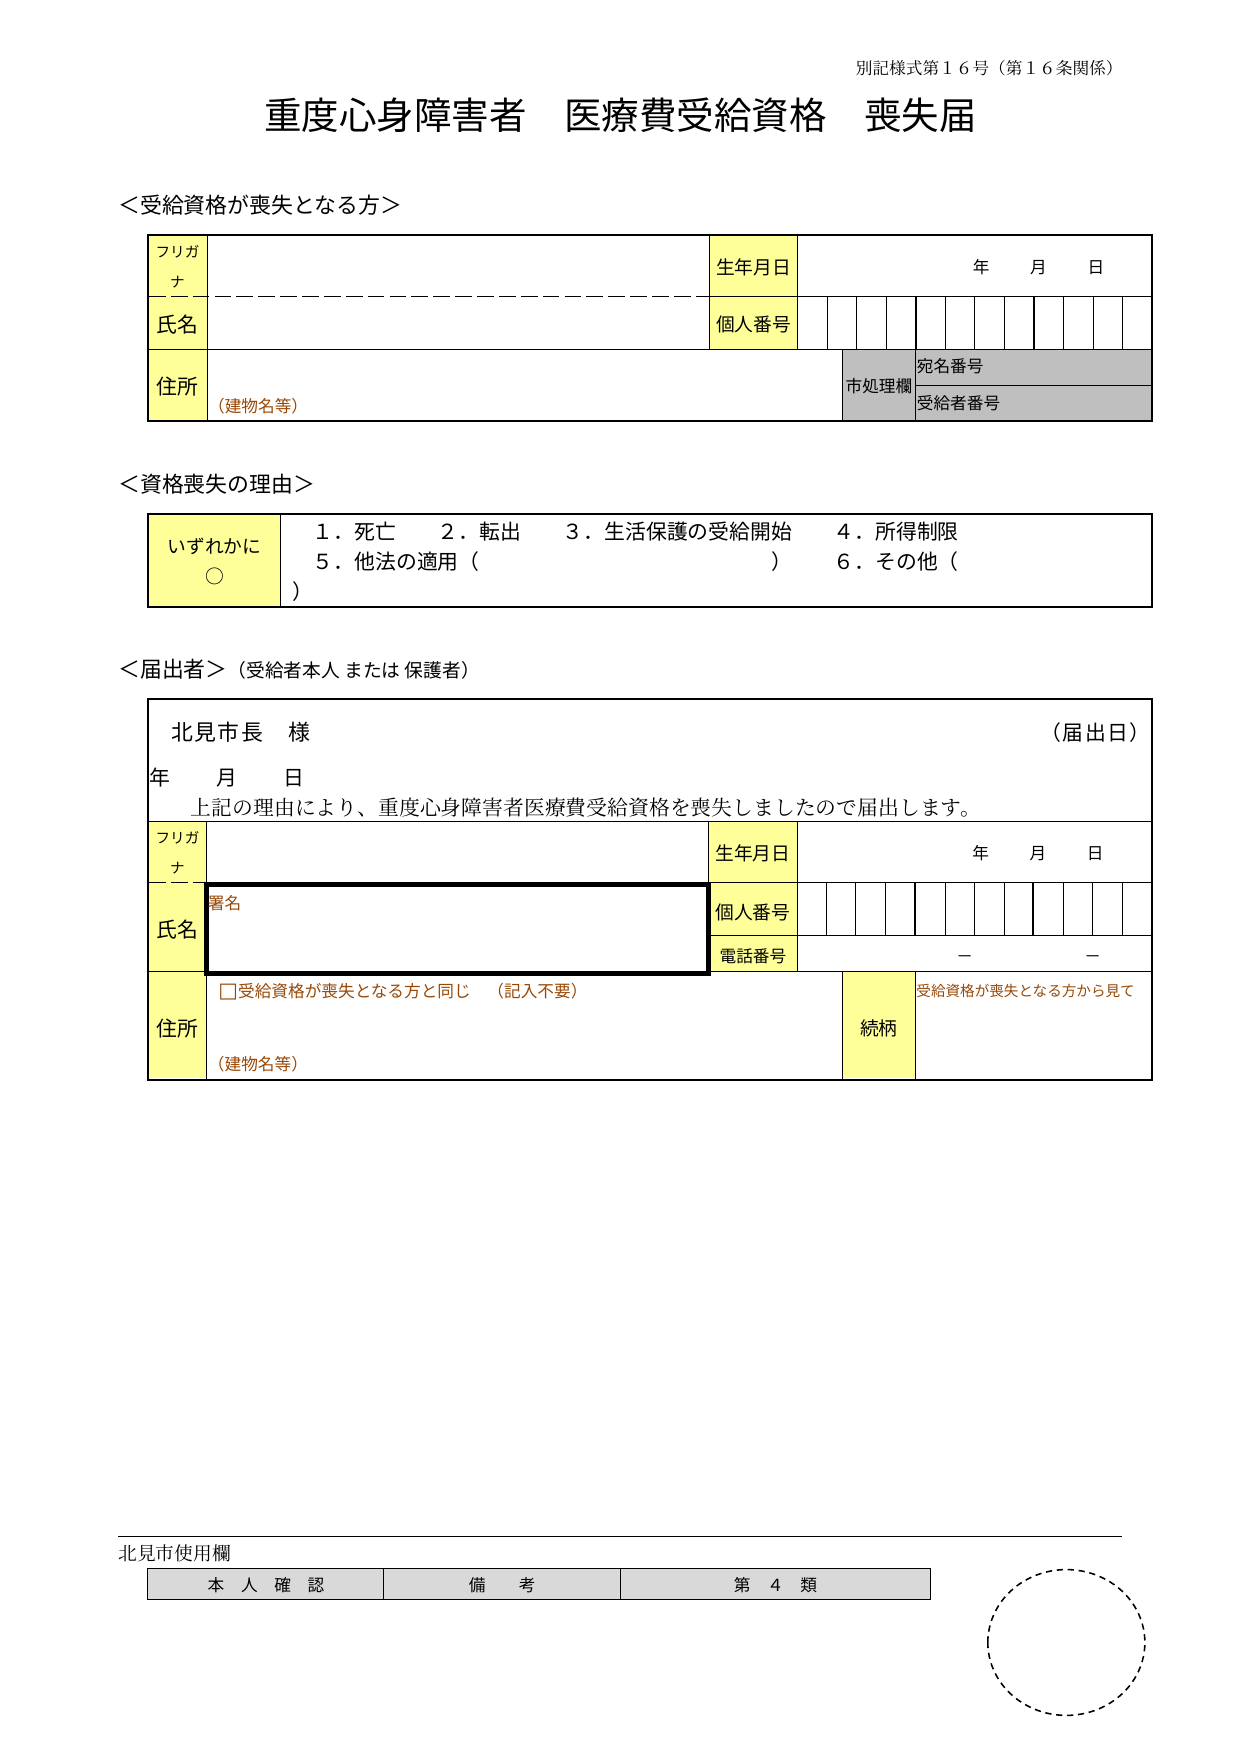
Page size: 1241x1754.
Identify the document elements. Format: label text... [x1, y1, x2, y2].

table_header 生年月日 [710, 236, 797, 296]
table_cell [798, 883, 826, 935]
table_cell □受給資格が喪失となる方と同じ （記入不要） （建物名等） [207, 972, 842, 1078]
table_header 備 考 [384, 1569, 620, 1599]
table_cell （建物名等） [208, 350, 842, 420]
table_cell [207, 822, 708, 882]
table_cell [917, 297, 945, 349]
table_cell [1035, 297, 1063, 349]
table_cell 署名 [209, 887, 706, 971]
table_cell [1064, 883, 1092, 935]
table_cell 宛名番号 [916, 350, 1151, 385]
table_cell [975, 297, 1004, 349]
text ＜資格喪失の理由＞ [118, 452, 1122, 513]
table_cell [1005, 297, 1033, 349]
table_cell [1064, 297, 1093, 349]
table_cell [798, 297, 827, 349]
table_cell 氏名 [149, 296, 207, 349]
table_cell [1094, 297, 1122, 349]
table_cell 受給資格が喪失となる方から見て [916, 972, 1151, 1078]
table_cell 年 月 日 [798, 822, 1151, 882]
table_cell [886, 883, 914, 935]
table_cell 続柄 [843, 972, 915, 1078]
table_header [208, 236, 709, 296]
table_cell [856, 883, 885, 935]
table_cell [208, 296, 709, 349]
table_cell [1034, 883, 1063, 935]
table_cell [946, 297, 974, 349]
text ＜届出者＞（受給者本人 または 保護者） [118, 638, 1122, 698]
table_cell 受給者番号 [916, 386, 1151, 420]
table_cell [975, 883, 1004, 935]
table_cell 市処理欄 [843, 350, 915, 420]
table_header 本 人 確 認 [148, 1569, 383, 1599]
table_cell 個人番号 [711, 883, 797, 935]
table_cell [916, 883, 945, 935]
table_cell [1093, 883, 1122, 935]
table_cell [827, 883, 855, 935]
table_cell 個人番号 [710, 297, 797, 349]
table_header １．死亡 ２．転出 ３．生活保護の受給開始 ４．所得制限 ５．他法の適用（ ） ６．その他（ ） [281, 515, 1151, 606]
text 別記様式第１６号（第１６条関係） [118, 52, 1122, 83]
table_cell フリガナ [149, 822, 206, 882]
table_cell 住所 [149, 350, 207, 420]
text 重度心身障害者 医療費受給資格 喪失届 [118, 83, 1122, 143]
table_cell [828, 297, 856, 349]
table_header いずれかに○ [149, 515, 280, 606]
table_cell [857, 297, 886, 349]
table_header フリガナ [149, 236, 207, 296]
table_cell [887, 297, 915, 349]
table_header 北見市長 様 （届出日） 年 月 日 上記の理由により、重度心身障害者医療費受給資格を喪失しましたので届出します。 [149, 700, 1151, 821]
table_cell 氏名 [149, 882, 204, 971]
table_cell [946, 883, 974, 935]
text 北見市使用欄 [118, 1537, 1122, 1567]
table_cell 住所 [149, 972, 206, 1078]
table_cell 電話番号 [711, 936, 797, 971]
table_cell [1123, 297, 1151, 349]
table_cell － － [798, 936, 1151, 971]
text ＜受給資格が喪失となる方＞ [118, 173, 1122, 234]
table_cell [1005, 883, 1032, 935]
table_header 年 月 日 [798, 236, 1151, 296]
table_header 第 ４ 類 [621, 1569, 930, 1599]
table_cell [1123, 883, 1151, 935]
table_cell 生年月日 [709, 822, 797, 882]
